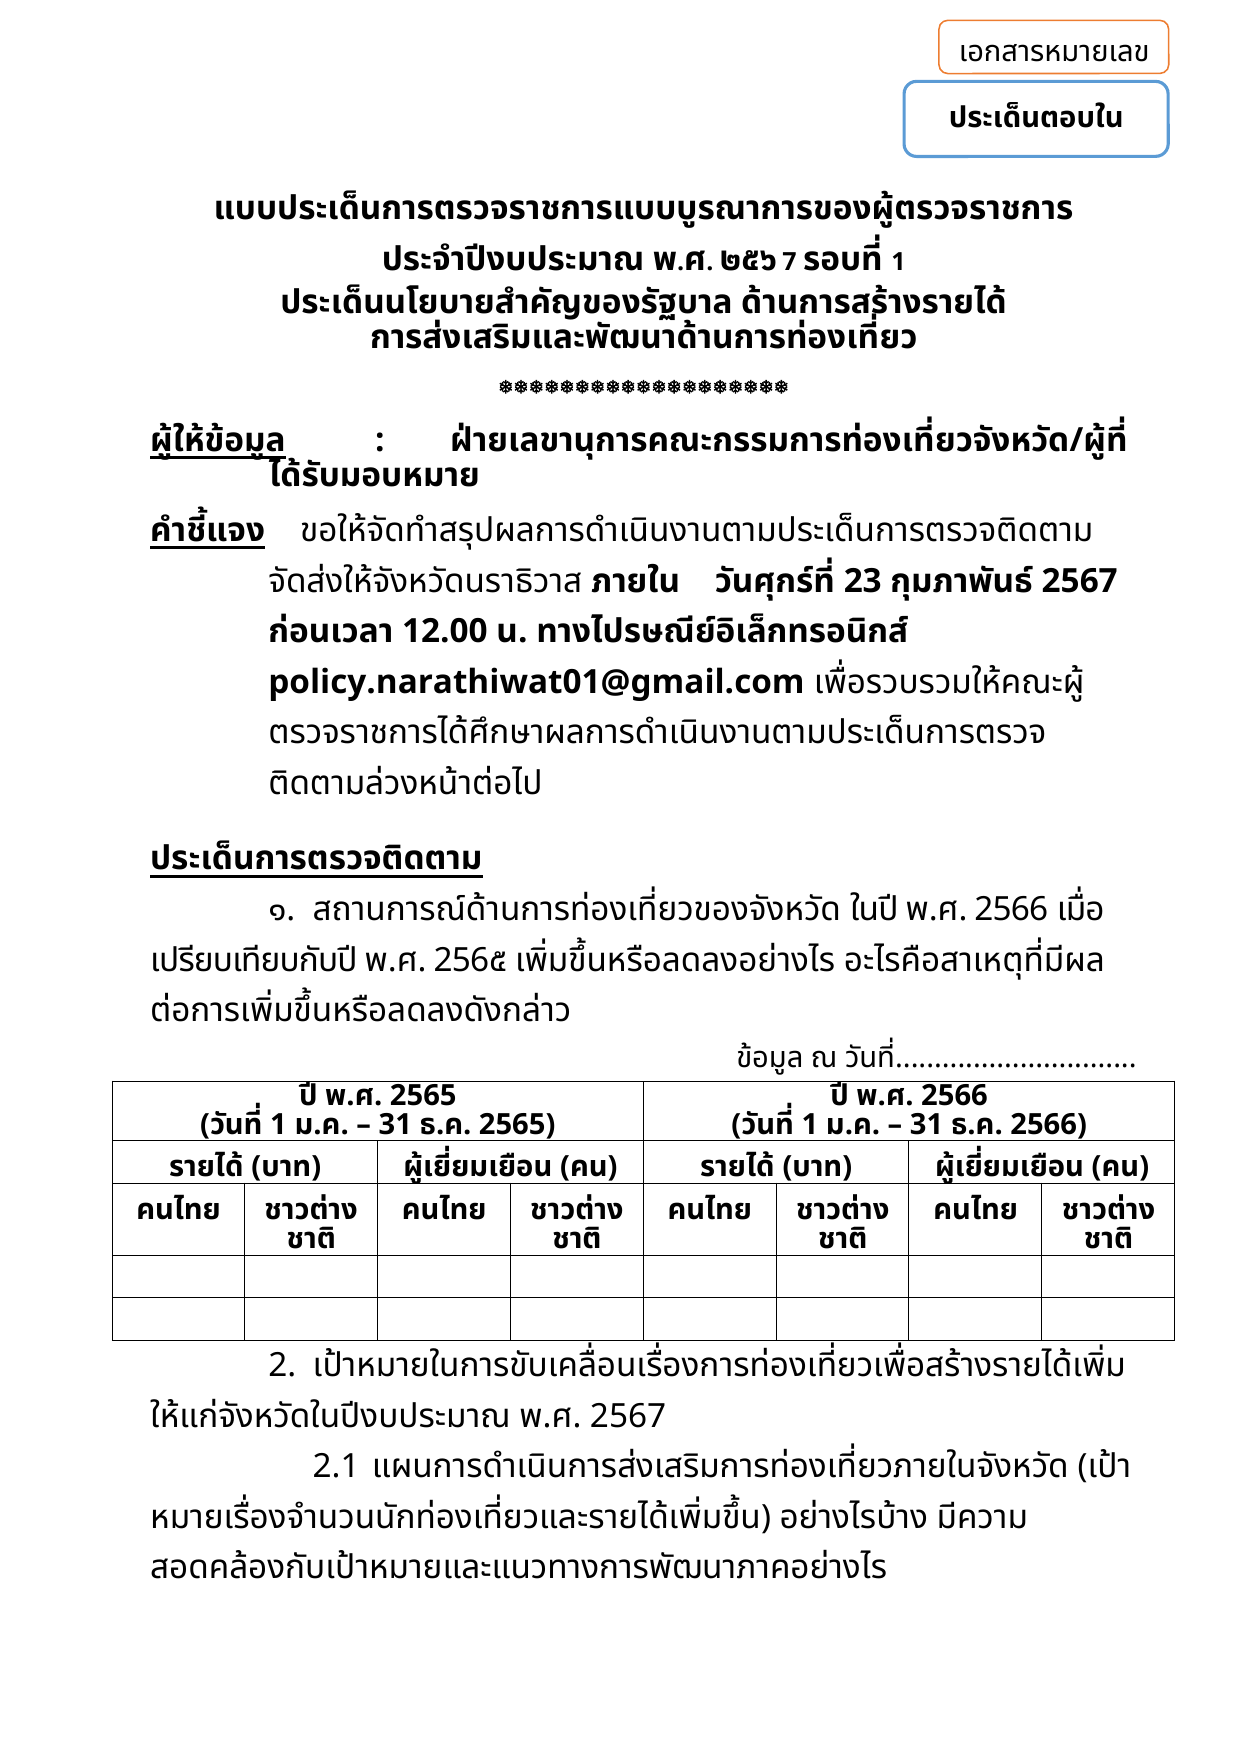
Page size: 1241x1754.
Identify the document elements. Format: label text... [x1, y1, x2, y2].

table_cell [511, 1298, 643, 1340]
table_cell [909, 1298, 1041, 1340]
table_cell ชาวต่างชาติ [777, 1184, 908, 1254]
text การส่งเสริมและพัฒนาด้านการท่องเที่ยว [150, 320, 1137, 356]
table_cell ชาวต่างชาติ [245, 1184, 377, 1254]
table_cell คนไทย [644, 1184, 776, 1254]
table_cell ผู้เยี่ยมเยือน (คน) [378, 1141, 643, 1183]
table_cell ชาวต่างชาติ [511, 1184, 643, 1254]
table_cell [644, 1256, 776, 1297]
table_cell [909, 1256, 1041, 1297]
text ๑. สถานการณ์ด้านการท่องเที่ยวของจังหวัด ในปี พ.ศ. 2566 เมื่อเปรียบเทียบกับปี พ.ศ. 256๕ เพิ่มขึ้นหรือลดลงอย่างไร อะไรคือสาเหตุที่มีผลต่อการเพิ่มขึ้นหรือลดลงดังกล่าว [150, 885, 1137, 1036]
table_cell รายได้ (บาท) [113, 1141, 377, 1183]
table_cell คนไทย [113, 1184, 244, 1254]
text 2. เป้าหมายในการขับเคลื่อนเรื่องการท่องเที่ยวเพื่อสร้างรายได้เพิ่มให้แก่จังหวัดในปีงบประมาณ พ.ศ. 2567 [150, 1341, 1137, 1442]
table_cell [511, 1256, 643, 1297]
table_cell [378, 1298, 510, 1340]
table_cell [245, 1298, 377, 1340]
table_cell [113, 1256, 244, 1297]
table_header ปี พ.ศ. 2566 (วันที่ 1 ม.ค. – 31 ธ.ค. 2566) [644, 1082, 1174, 1140]
table_cell คนไทย [909, 1184, 1041, 1254]
table_cell [644, 1298, 776, 1340]
text ข้อมูล ณ วันที่............................... [150, 1036, 1137, 1081]
table_cell [777, 1298, 908, 1340]
table_cell [245, 1256, 377, 1297]
table_cell คนไทย [378, 1184, 510, 1254]
table_header ปี พ.ศ. 2565 (วันที่ 1 ม.ค. – 31 ธ.ค. 2565) [113, 1082, 643, 1140]
table_cell ผู้เยี่ยมเยือน (คน) [909, 1141, 1174, 1183]
text แบบประเด็นการตรวจราชการแบบบูรณาการของผู้ตรวจราชการ [150, 184, 1137, 234]
text คำชี้แจง ขอให้จัดทำสรุปผลการดำเนินงานตามประเด็นการตรวจติดตาม จัดส่งให้จังหวัดนราธิวาส ภายใน วันศุกร์ที่ 23 กุมภาพันธ์ 2567 ก่อนเวลา 12.00 น. ทางไปรษณีย์อิเล็กทรอนิกส์ policy.narathiwat01@gmail.com เพื่อรวบรวมให้คณะผู้ตรวจราชการได้ศึกษาผลการดำเนินงานตามประเด็นการตรวจติดตามล่วงหน้าต่อไป [150, 506, 1137, 809]
table_cell [113, 1298, 244, 1340]
table_cell [1042, 1256, 1174, 1297]
table_cell [378, 1256, 510, 1297]
table_cell ชาวต่างชาติ [1042, 1184, 1174, 1254]
text ประเด็นนโยบายสำคัญของรัฐบาล ด้านการสร้างรายได้ [150, 285, 1137, 320]
table_cell [777, 1256, 908, 1297]
text ประเด็นการตรวจติดตาม [150, 834, 1137, 885]
text ประจำปีงบประมาณ พ.ศ. ๒๕๖7 รอบที่ 1 [150, 234, 1137, 285]
table_cell [1042, 1298, 1174, 1340]
text ผู้ให้ข้อมูล : ฝ่ายเลขานุการคณะกรรมการท่องเที่ยวจังหวัด/ผู้ที่ได้รับมอบหมาย [150, 423, 1137, 494]
table_cell รายได้ (บาท) [644, 1141, 908, 1183]
text 2.1 แผนการดำเนินการส่งเสริมการท่องเที่ยวภายในจังหวัด (เป้าหมายเรื่องจำนวนนักท่องเที่ยวและรายได้เพิ่มขึ้น) อย่างไรบ้าง มีความสอดคล้องกับเป้าหมายและแนวทางการพัฒนาภาคอย่างไร [150, 1442, 1137, 1594]
